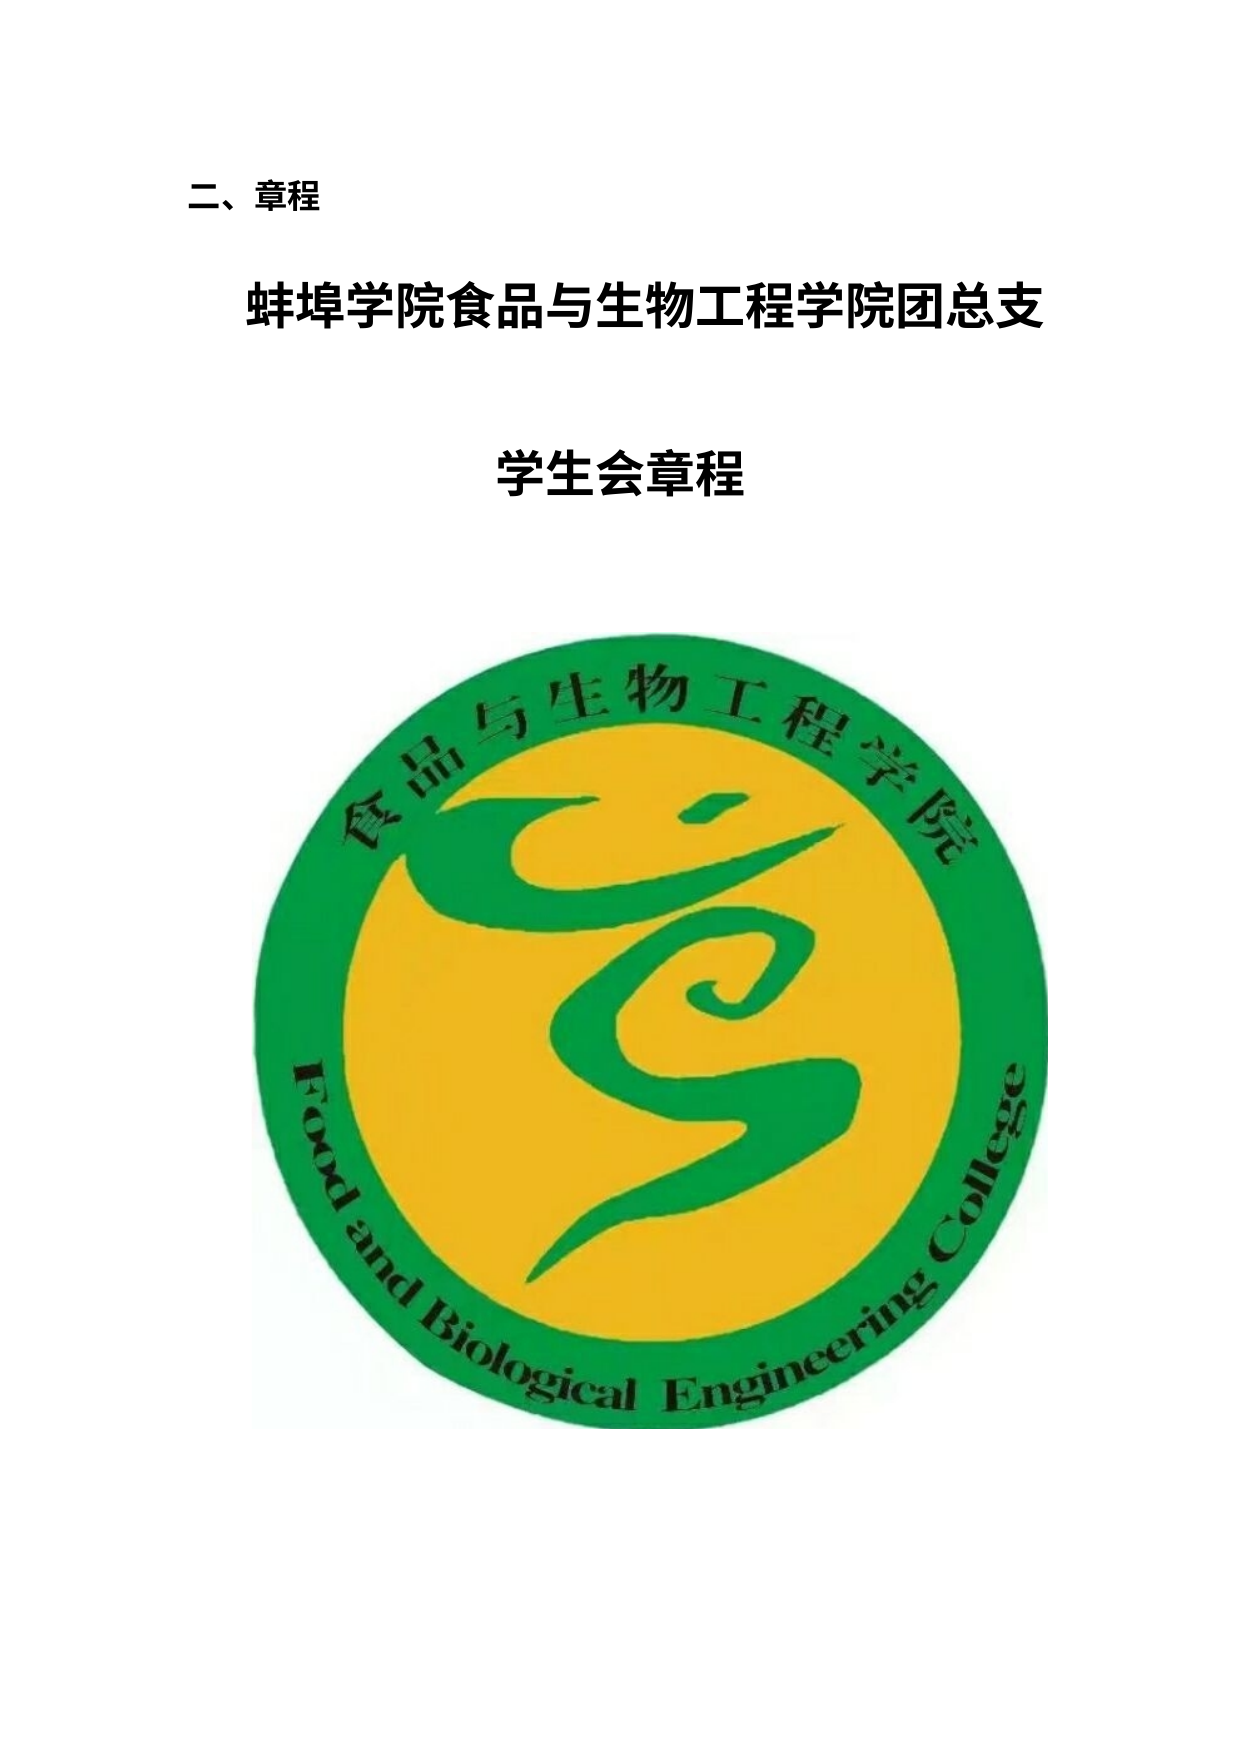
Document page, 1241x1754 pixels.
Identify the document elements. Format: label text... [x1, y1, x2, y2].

subtitle 蚌埠学院食品与生物工程学院团总支学生会章程 [187, 254, 1053, 519]
picture [251, 632, 1049, 1430]
text 二、章程 [187, 162, 1053, 227]
